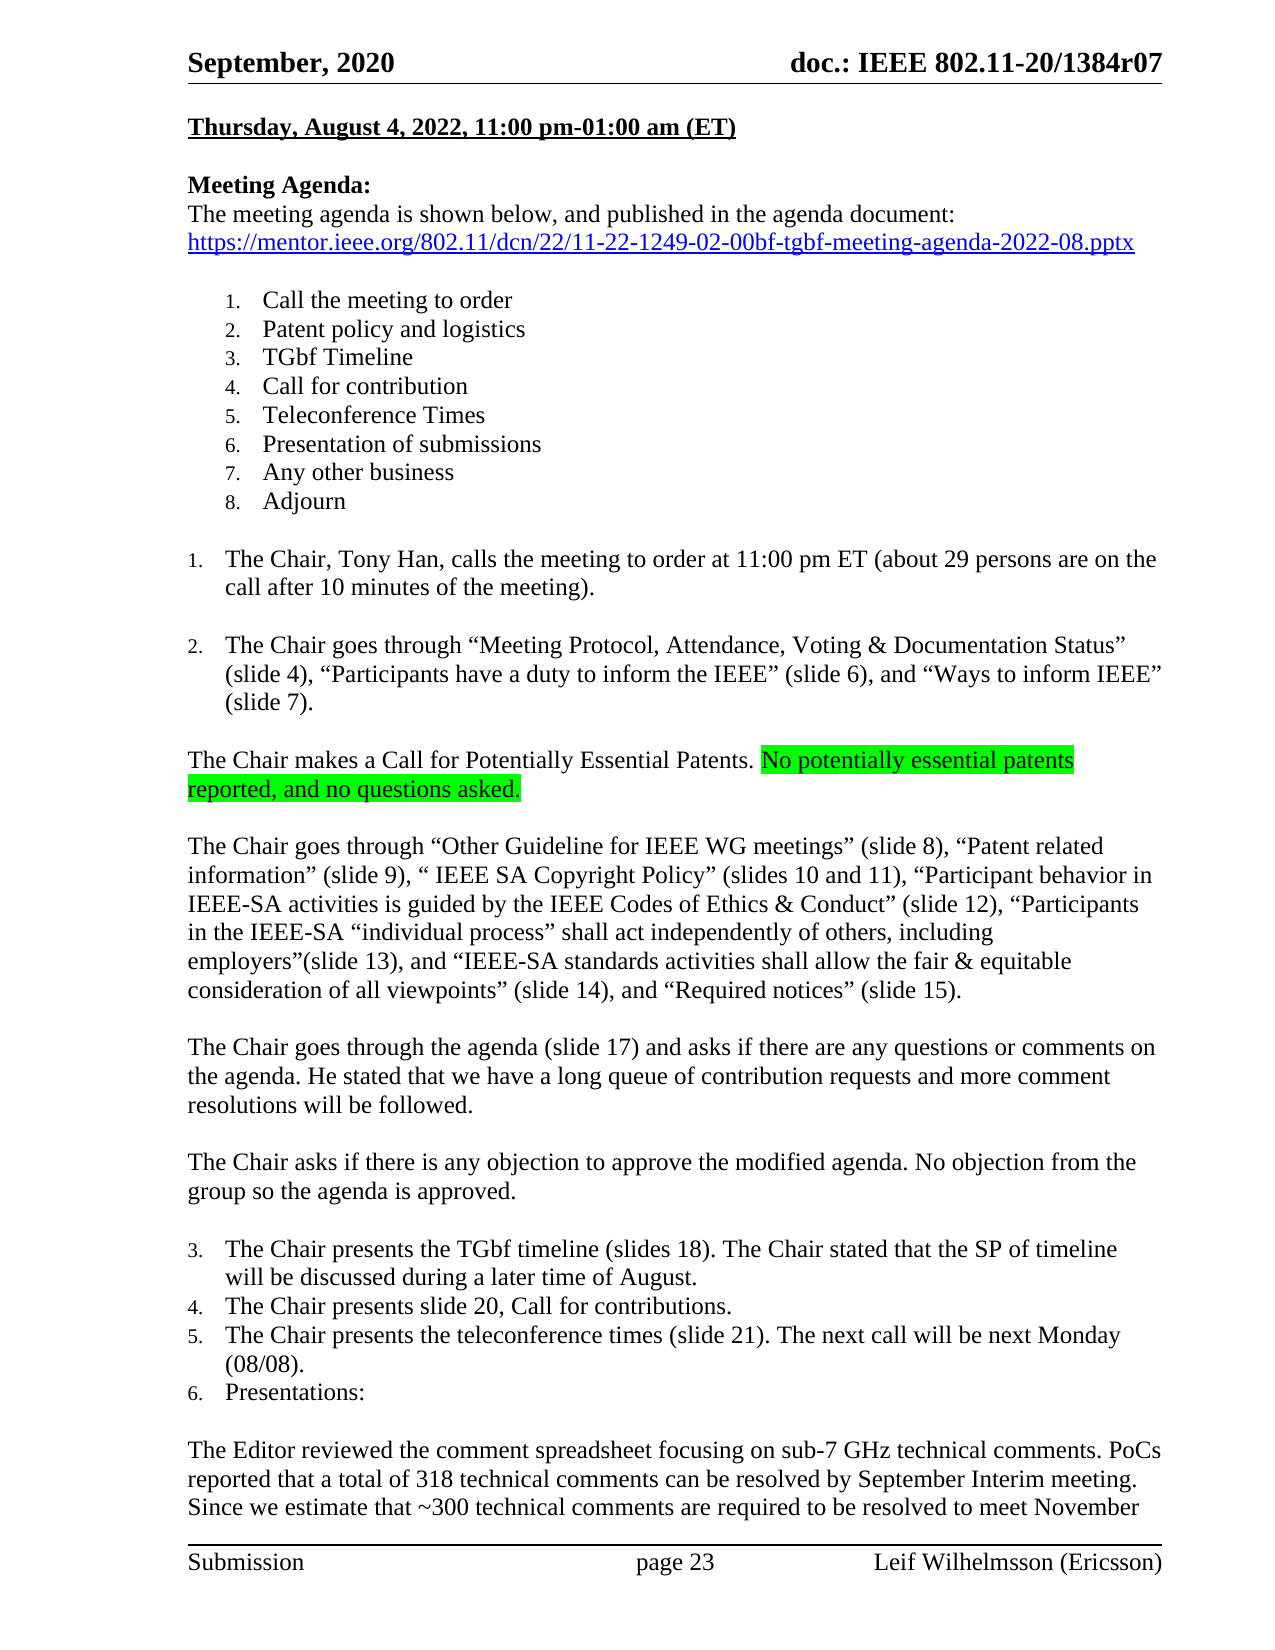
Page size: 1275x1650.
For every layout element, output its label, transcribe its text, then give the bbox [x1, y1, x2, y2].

text https://mentor.ieee.org/802.11/dcn/22/11-22-1249-02-00bf-tgbf-meeting-agenda-2022-08.pptx [187, 227, 1162, 256]
text The Chair goes through “Other Guideline for IEEE WG meetings” (slide 8), “Patent related information” (slide 9), “ IEEE SA Copyright Policy” (slides 10 and 11), “Participant behavior in IEEE-SA activities is guided by the IEEE Codes of Ethics & Conduct” (slide 12), “Participants in the IEEE-SA “individual process” shall act independently of others, including employers”(slide 13), and “IEEE-SA standards activities shall allow the fair & equitable consideration of all viewpoints” (slide 14), and “Required notices” (slide 15). [187, 831, 1162, 1004]
list Any other business [225, 457, 1162, 486]
list Teleconference Times [225, 400, 1162, 429]
text Thursday, August 4, 2022, 11:00 pm-01:00 am (ET) [187, 112, 1162, 141]
text The Chair goes through the agenda (slide 17) and asks if there are any questions or comments on the agenda. He stated that we have a long queue of contribution requests and more comment resolutions will be followed. [187, 1032, 1162, 1119]
list Presentations: [187, 1377, 1162, 1406]
list The Chair presents slide 20, Call for contributions. [187, 1291, 1162, 1320]
list Call the meeting to order [225, 285, 1162, 314]
list Presentation of submissions [225, 429, 1162, 457]
list Call for contribution [225, 371, 1162, 400]
list Adjourn [225, 486, 1162, 515]
text The meeting agenda is shown below, and published in the agenda document: [187, 199, 1162, 227]
text Meeting Agenda: [187, 170, 1162, 199]
text The Chair makes a Call for Potentially Essential Patents. No potentially essential patents reported, and no questions asked. [187, 745, 1162, 802]
list The Chair, Tony Han, calls the meeting to order at 11:00 pm ET (about 29 persons are on the call after 10 minutes of the meeting). [187, 544, 1162, 601]
text The Chair asks if there is any objection to approve the modified agenda. No objection from the group so the agenda is approved. [187, 1147, 1162, 1205]
list The Chair presents the teleconference times (slide 21). The next call will be next Monday (08/08). [187, 1320, 1162, 1377]
list Patent policy and logistics [225, 314, 1162, 342]
list The Chair goes through “Meeting Protocol, Attendance, Voting & Documentation Status” (slide 4), “Participants have a duty to inform the IEEE” (slide 6), and “Ways to inform IEEE” (slide 7). [187, 630, 1162, 716]
list The Chair presents the TGbf timeline (slides 18). The Chair stated that the SP of timeline will be discussed during a later time of August. [187, 1234, 1162, 1291]
list TGbf Timeline [225, 342, 1162, 371]
